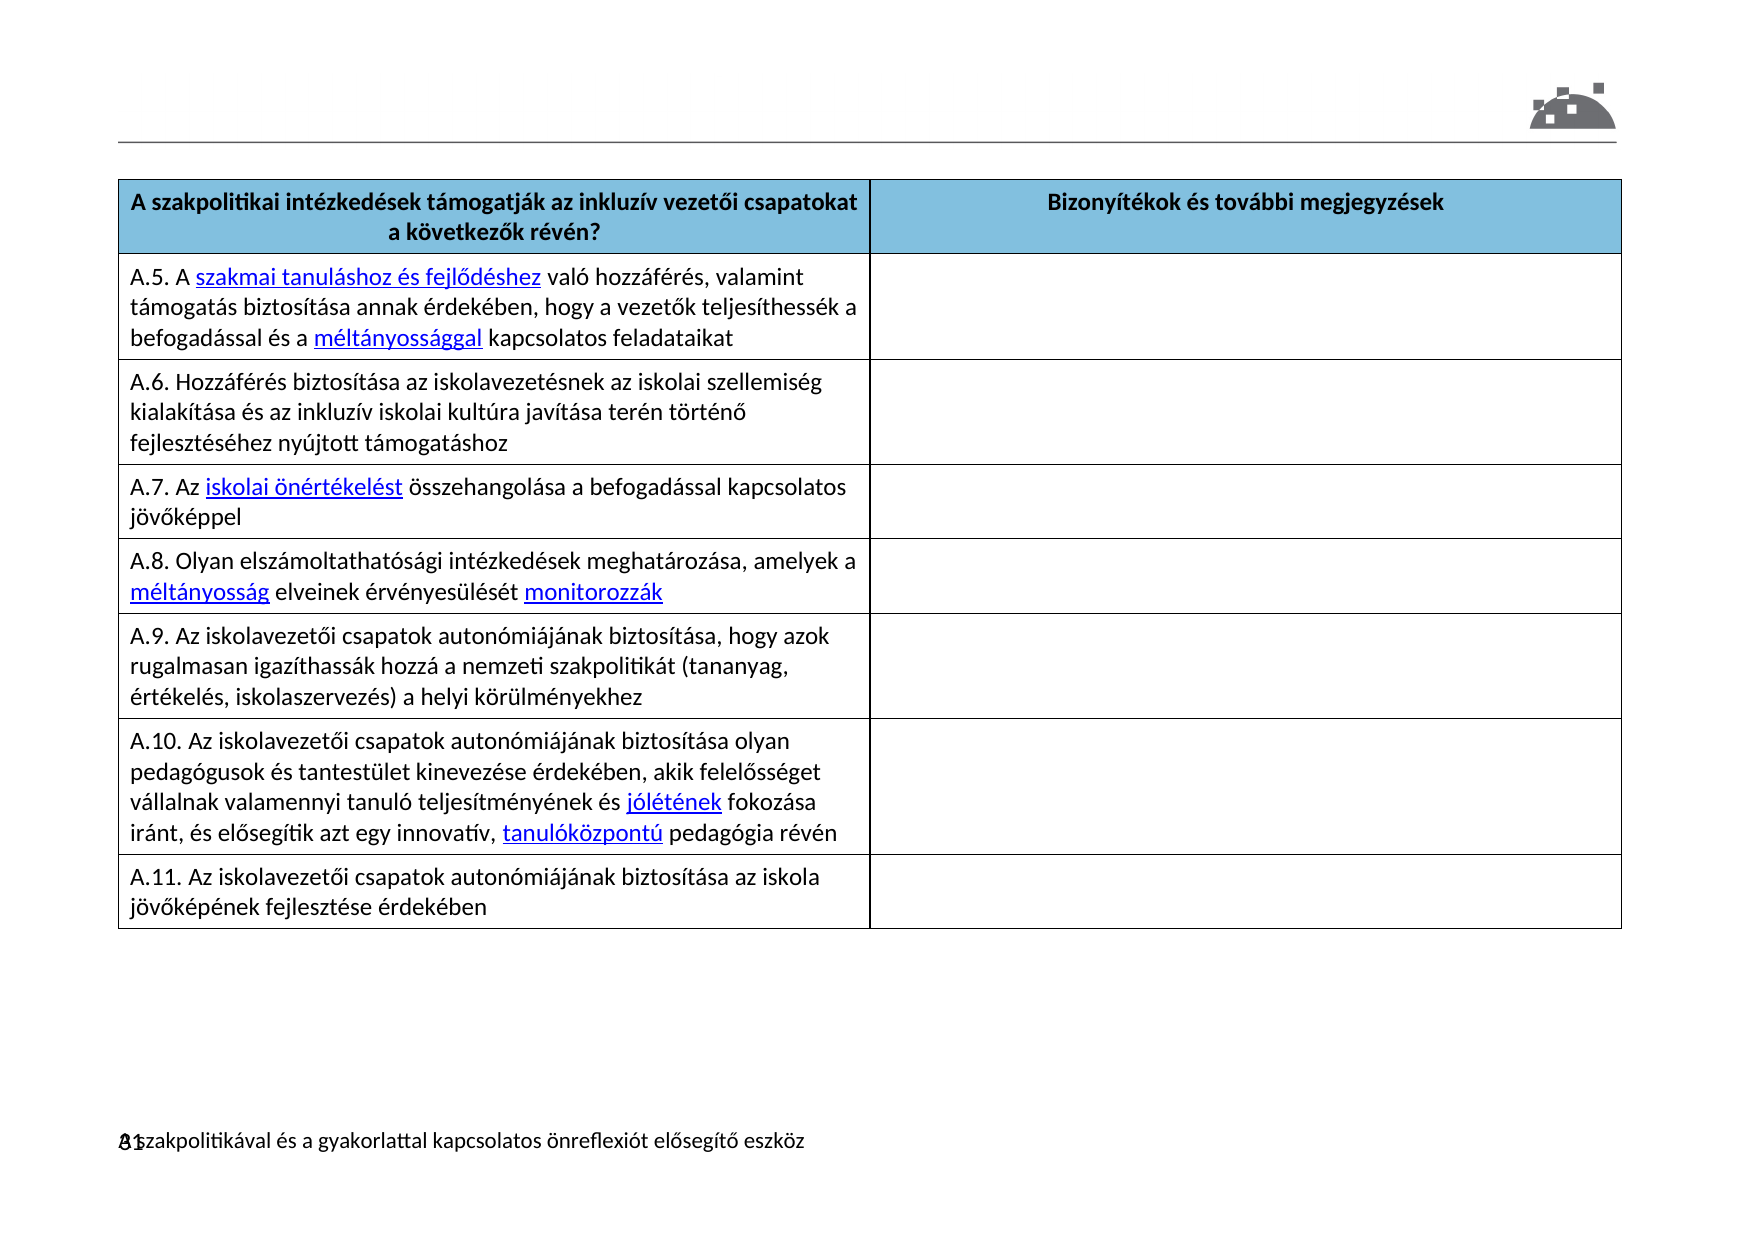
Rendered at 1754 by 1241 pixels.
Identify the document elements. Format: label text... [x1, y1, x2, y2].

table_cell A.5. A szakmai tanuláshoz és fejlődéshez való hozzáférés, valamint támogatás biztosítása annak érdekében, hogy a vezetők teljesíthessék a befogadással és a méltányossággal kapcsolatos feladataikat [119, 254, 869, 358]
table_cell [871, 614, 1621, 718]
table_cell A.7. Az iskolai önértékelést összehangolása a befogadással kapcsolatos jövőképpel [119, 465, 869, 538]
table_cell [871, 719, 1621, 853]
table_cell [871, 360, 1621, 463]
table_cell [871, 855, 1621, 928]
table_cell [871, 254, 1621, 358]
table_cell A.6. Hozzáférés biztosítása az iskolavezetésnek az iskolai szellemiség kialakítása és az inkluzív iskolai kultúra javítása terén történő fejlesztéséhez nyújtott támogatáshoz [119, 360, 869, 463]
table_cell A.10. Az iskolavezetői csapatok autonómiájának biztosítása olyan pedagógusok és tantestület kinevezése érdekében, akik felelősséget vállalnak valamennyi tanuló teljesítményének és jólétének fokozása iránt, és elősegítik azt egy innovatív, tanulóközpontú pedagógia révén [119, 719, 869, 853]
table_cell A.9. Az iskolavezetői csapatok autonómiájának biztosítása, hogy azok rugalmasan igazíthassák hozzá a nemzeti szakpolitikát (tananyag, értékelés, iskolaszervezés) a helyi körülményekhez [119, 614, 869, 718]
picture [118, 73, 1622, 150]
table_cell A.8. Olyan elszámoltathatósági intézkedések meghatározása, amelyek a méltányosság elveinek érvényesülését monitorozzák [119, 539, 869, 613]
table_header Bizonyítékok és további megjegyzések [871, 180, 1621, 253]
table_cell A.11. Az iskolavezetői csapatok autonómiájának biztosítása az iskola jövőképének fejlesztése érdekében [119, 855, 869, 928]
table_cell [871, 539, 1621, 613]
table_cell [871, 465, 1621, 538]
table_header A szakpolitikai intézkedések támogatják az inkluzív vezetői csapatokat a következők révén? [119, 180, 869, 253]
